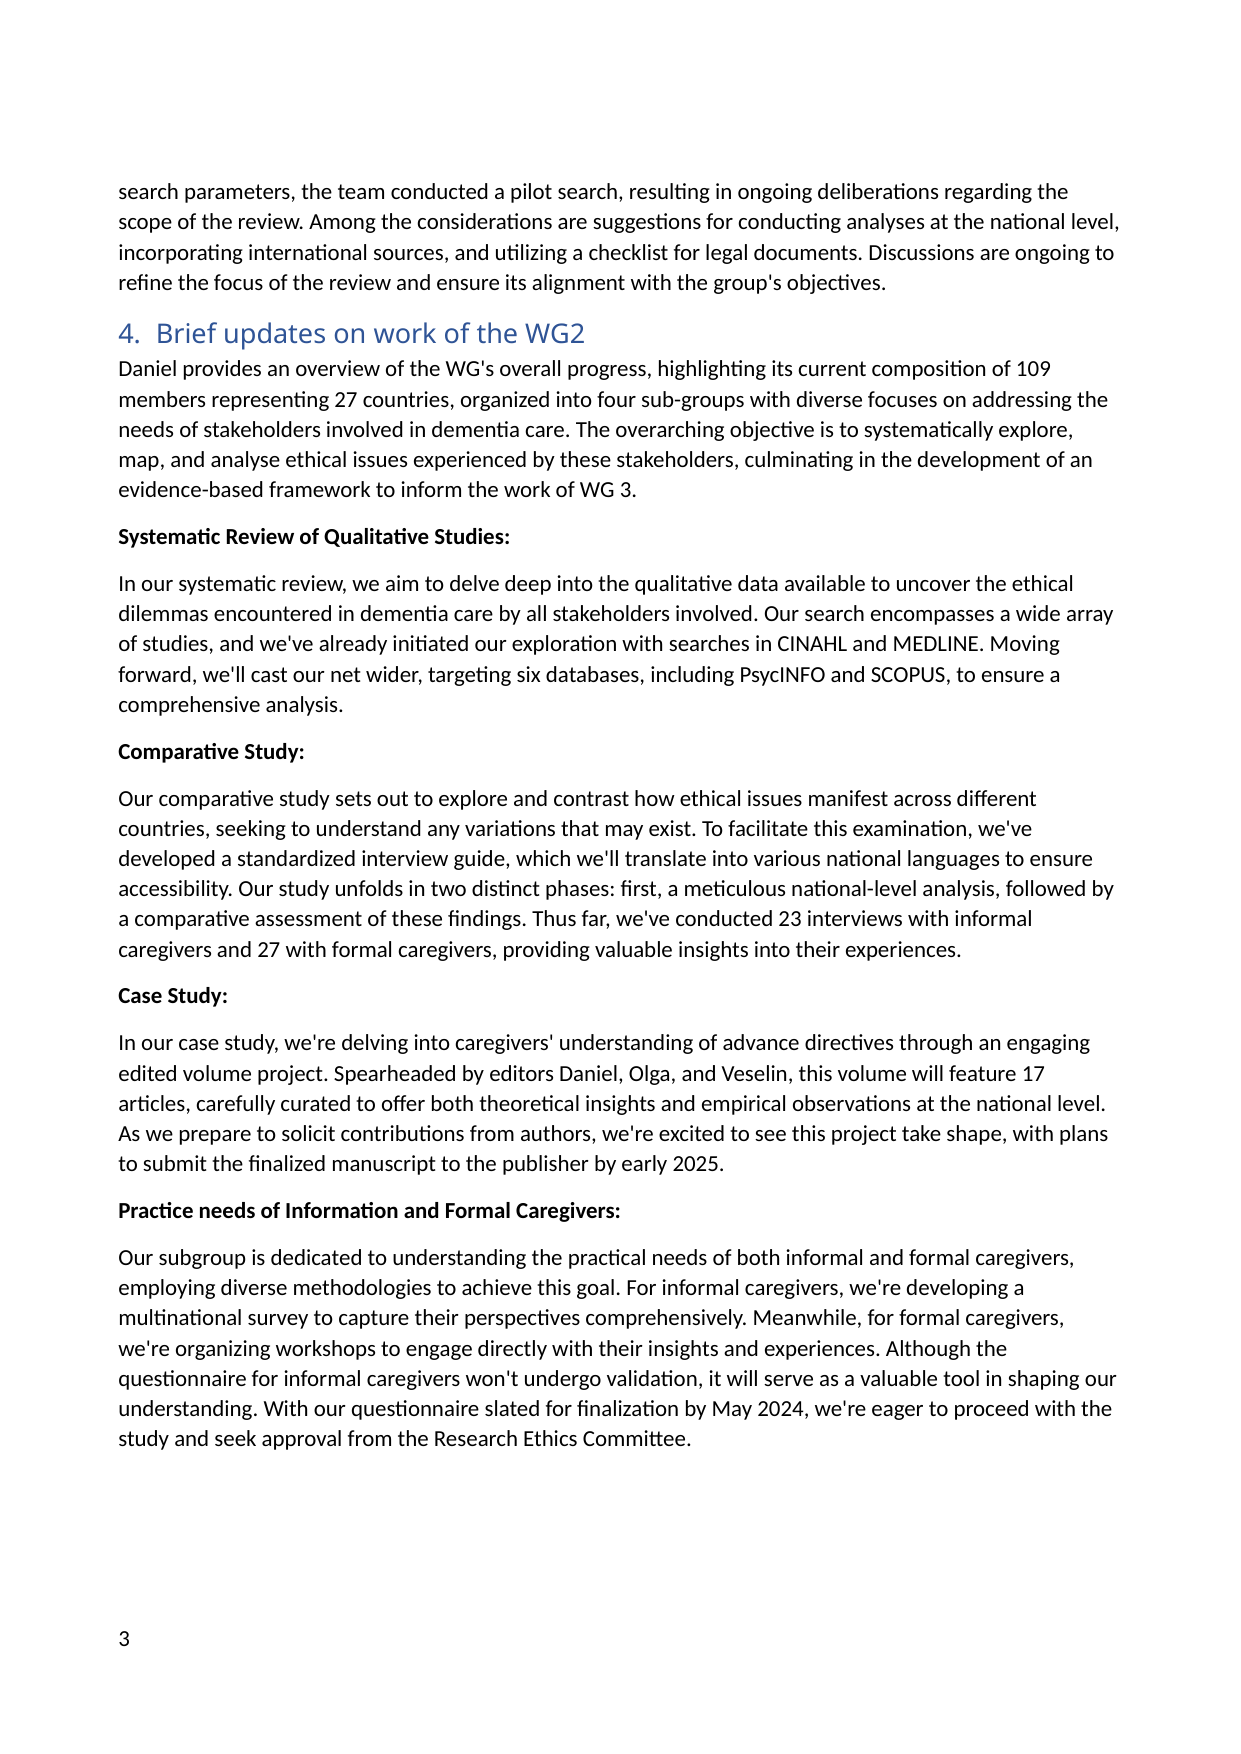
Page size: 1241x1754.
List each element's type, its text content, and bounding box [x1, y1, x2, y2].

subtitle Brief updates on work of the WG2 [118, 315, 1122, 352]
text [118, 177, 1122, 296]
text Our comparative study sets out to explore and contrast how ethical issues manifest across different countries, seeking to understand any variations that may exist. To facilitate this examination, we've developed a standardized interview guide, which we'll translate into various national languages to ensure accessibility. Our study unfolds in two distinct phases: first, a meticulous national-level analysis, followed by a comparative assessment of these findings. Thus far, we've conducted 23 interviews with informal caregivers and 27 with formal caregivers, providing valuable insights into their experiences. [118, 784, 1122, 963]
text In our case study, we're delving into caregivers' understanding of advance directives through an engaging edited volume project. Spearheaded by editors Daniel, Olga, and Veselin, this volume will feature 17 articles, carefully curated to offer both theoretical insights and empirical observations at the national level. As we prepare to solicit contributions from authors, we're excited to see this project take shape, with plans to submit the finalized manuscript to the publisher by early 2025. [118, 1028, 1122, 1177]
text Our subgroup is dedicated to understanding the practical needs of both informal and formal caregivers, employing diverse methodologies to achieve this goal. For informal caregivers, we're developing a multinational survey to capture their perspectives comprehensively. Meanwhile, for formal caregivers, we're organizing workshops to engage directly with their insights and experiences. Although the questionnaire for informal caregivers won't undergo validation, it will serve as a valuable tool in shaping our understanding. With our questionnaire slated for finalization by May 2024, we're eager to proceed with the study and seek approval from the Research Ethics Committee. [118, 1243, 1122, 1452]
text Comparative Study: [118, 737, 1122, 765]
text Daniel provides an overview of the WG's overall progress, highlighting its current composition of 109 members representing 27 countries, organized into four sub-groups with diverse focuses on addressing the needs of stakeholders involved in dementia care. The overarching objective is to systematically explore, map, and analyse ethical issues experienced by these stakeholders, culminating in the development of an evidence-based framework to inform the work of WG 3. [118, 354, 1122, 503]
text Practice needs of Information and Formal Caregivers: [118, 1196, 1122, 1224]
text Case Study: [118, 982, 1122, 1009]
text Systematic Review of Qualitative Studies: [118, 522, 1122, 550]
text In our systematic review, we aim to delve deep into the qualitative data available to uncover the ethical dilemmas encountered in dementia care by all stakeholders involved. Our search encompasses a wide array of studies, and we've already initiated our exploration with searches in CINAHL and MEDLINE. Moving forward, we'll cast our net wider, targeting six databases, including PsycINFO and SCOPUS, to ensure a comprehensive analysis. [118, 569, 1122, 718]
